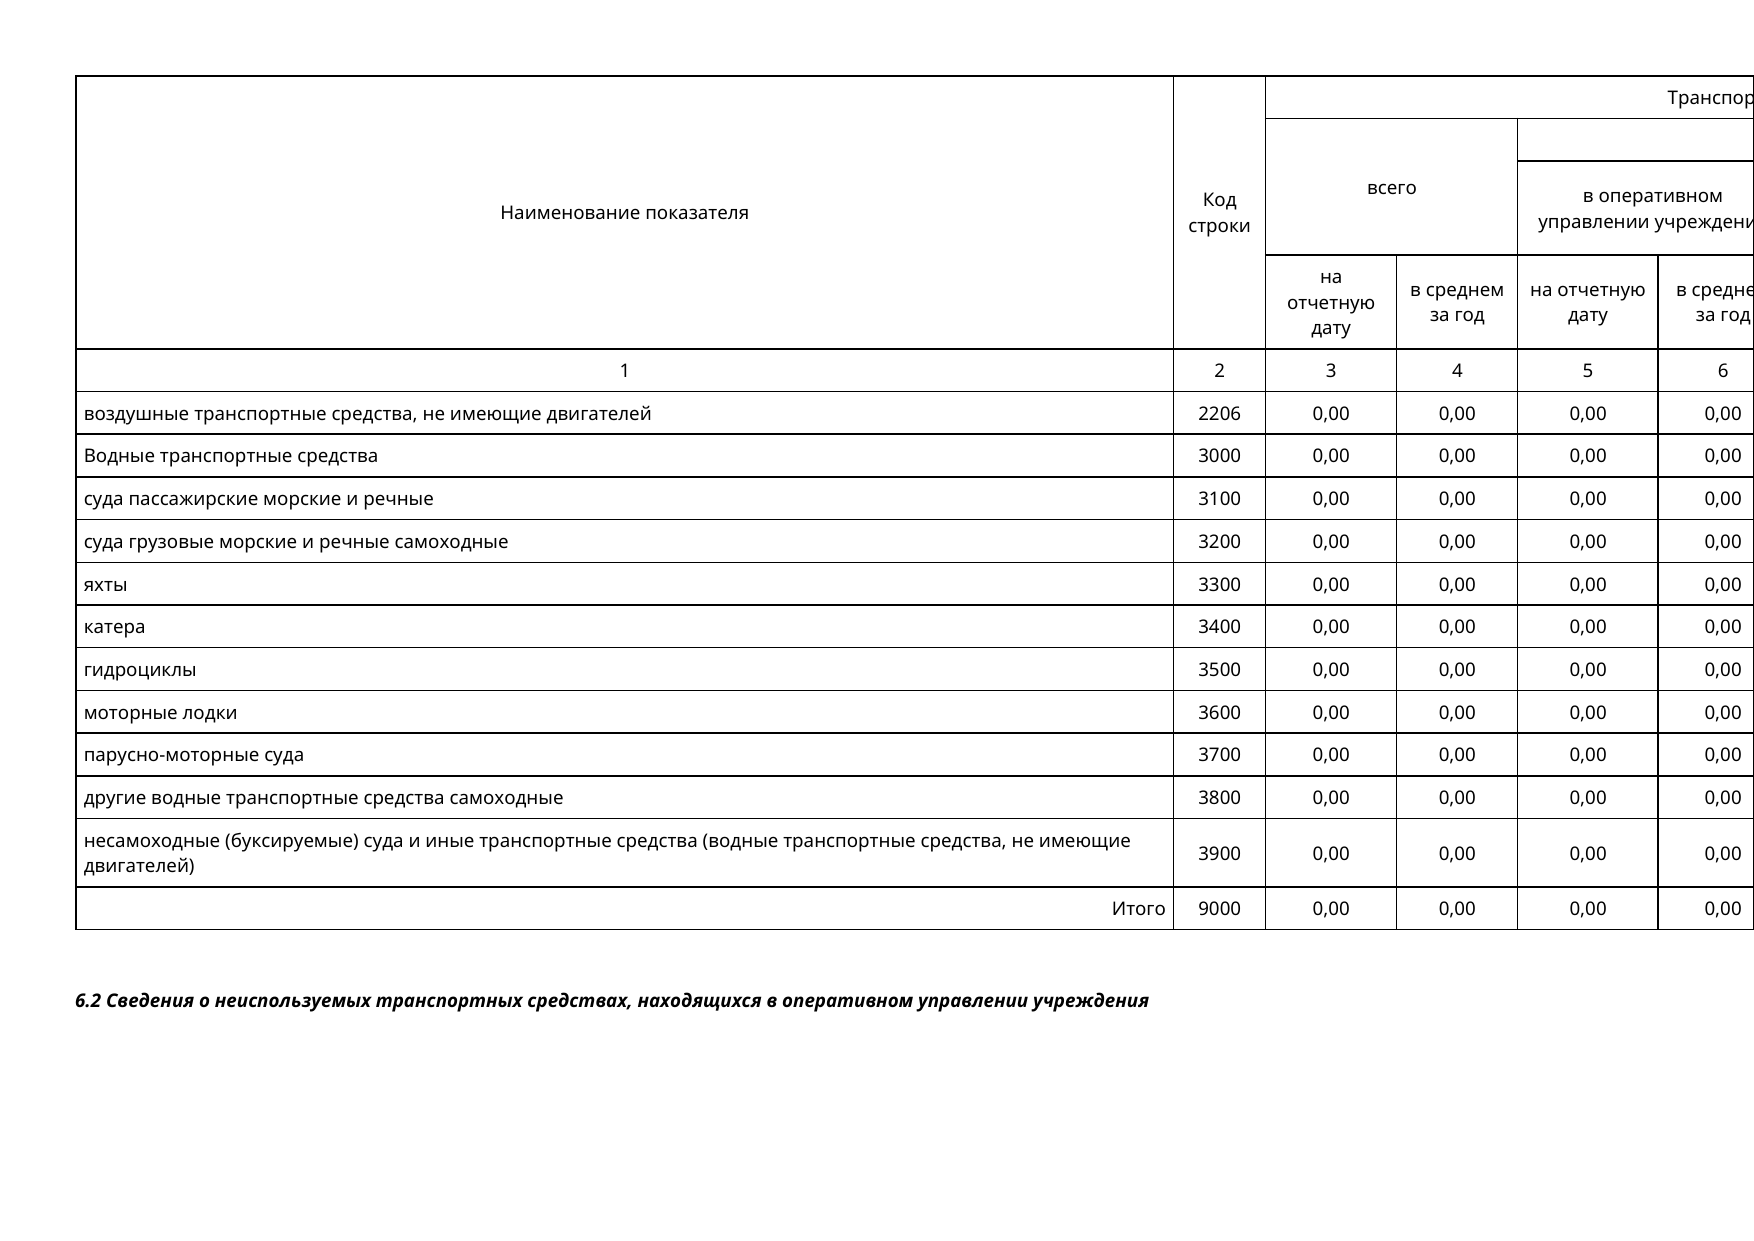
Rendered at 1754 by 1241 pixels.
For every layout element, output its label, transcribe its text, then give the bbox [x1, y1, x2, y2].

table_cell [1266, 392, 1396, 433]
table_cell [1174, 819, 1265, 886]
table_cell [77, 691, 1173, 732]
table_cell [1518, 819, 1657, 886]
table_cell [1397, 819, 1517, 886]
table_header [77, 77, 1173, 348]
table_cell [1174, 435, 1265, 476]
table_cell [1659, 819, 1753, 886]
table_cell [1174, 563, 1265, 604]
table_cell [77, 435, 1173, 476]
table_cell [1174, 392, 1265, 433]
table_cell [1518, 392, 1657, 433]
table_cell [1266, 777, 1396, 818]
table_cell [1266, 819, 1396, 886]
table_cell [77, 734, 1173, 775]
text 6.2 Сведения о неиспользуемых транспортных средствах, находящихся в оперативном управлении учреждения [75, 987, 1683, 1012]
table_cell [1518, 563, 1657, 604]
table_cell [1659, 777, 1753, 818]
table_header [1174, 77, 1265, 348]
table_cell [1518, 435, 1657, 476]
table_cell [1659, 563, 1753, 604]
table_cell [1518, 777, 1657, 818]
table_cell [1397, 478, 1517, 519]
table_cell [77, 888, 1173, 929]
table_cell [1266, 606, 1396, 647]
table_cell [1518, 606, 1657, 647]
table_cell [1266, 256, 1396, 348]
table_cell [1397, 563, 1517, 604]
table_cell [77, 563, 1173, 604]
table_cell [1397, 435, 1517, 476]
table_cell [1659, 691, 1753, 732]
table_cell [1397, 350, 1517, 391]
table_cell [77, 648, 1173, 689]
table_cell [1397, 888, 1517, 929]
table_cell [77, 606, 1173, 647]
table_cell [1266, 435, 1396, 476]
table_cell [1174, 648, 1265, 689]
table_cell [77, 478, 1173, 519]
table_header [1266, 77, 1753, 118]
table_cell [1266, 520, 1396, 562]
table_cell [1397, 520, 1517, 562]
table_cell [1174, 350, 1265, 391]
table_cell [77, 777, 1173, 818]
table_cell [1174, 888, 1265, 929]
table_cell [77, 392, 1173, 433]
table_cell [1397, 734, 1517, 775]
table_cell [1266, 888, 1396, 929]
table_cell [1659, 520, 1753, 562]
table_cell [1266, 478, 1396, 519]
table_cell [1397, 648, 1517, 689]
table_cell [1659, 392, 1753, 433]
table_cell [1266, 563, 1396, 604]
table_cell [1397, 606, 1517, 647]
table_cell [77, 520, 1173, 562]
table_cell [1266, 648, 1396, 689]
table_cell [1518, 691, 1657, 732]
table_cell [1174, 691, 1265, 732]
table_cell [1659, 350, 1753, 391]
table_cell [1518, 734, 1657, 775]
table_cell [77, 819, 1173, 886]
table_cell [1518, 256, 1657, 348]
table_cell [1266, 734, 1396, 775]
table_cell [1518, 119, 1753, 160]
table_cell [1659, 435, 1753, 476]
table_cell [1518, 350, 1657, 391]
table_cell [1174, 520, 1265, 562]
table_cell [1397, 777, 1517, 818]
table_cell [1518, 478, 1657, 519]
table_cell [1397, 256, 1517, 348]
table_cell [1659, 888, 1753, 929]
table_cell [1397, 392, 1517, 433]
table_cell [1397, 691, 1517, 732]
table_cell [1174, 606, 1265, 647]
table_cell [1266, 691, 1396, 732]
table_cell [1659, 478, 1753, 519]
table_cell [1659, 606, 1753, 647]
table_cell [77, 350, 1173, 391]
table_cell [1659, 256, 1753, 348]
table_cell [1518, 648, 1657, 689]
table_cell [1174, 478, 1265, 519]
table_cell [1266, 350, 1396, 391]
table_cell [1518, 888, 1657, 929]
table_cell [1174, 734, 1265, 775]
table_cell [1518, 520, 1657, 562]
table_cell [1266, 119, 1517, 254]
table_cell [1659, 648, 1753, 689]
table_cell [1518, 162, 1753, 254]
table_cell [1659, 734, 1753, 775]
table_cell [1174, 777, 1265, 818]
